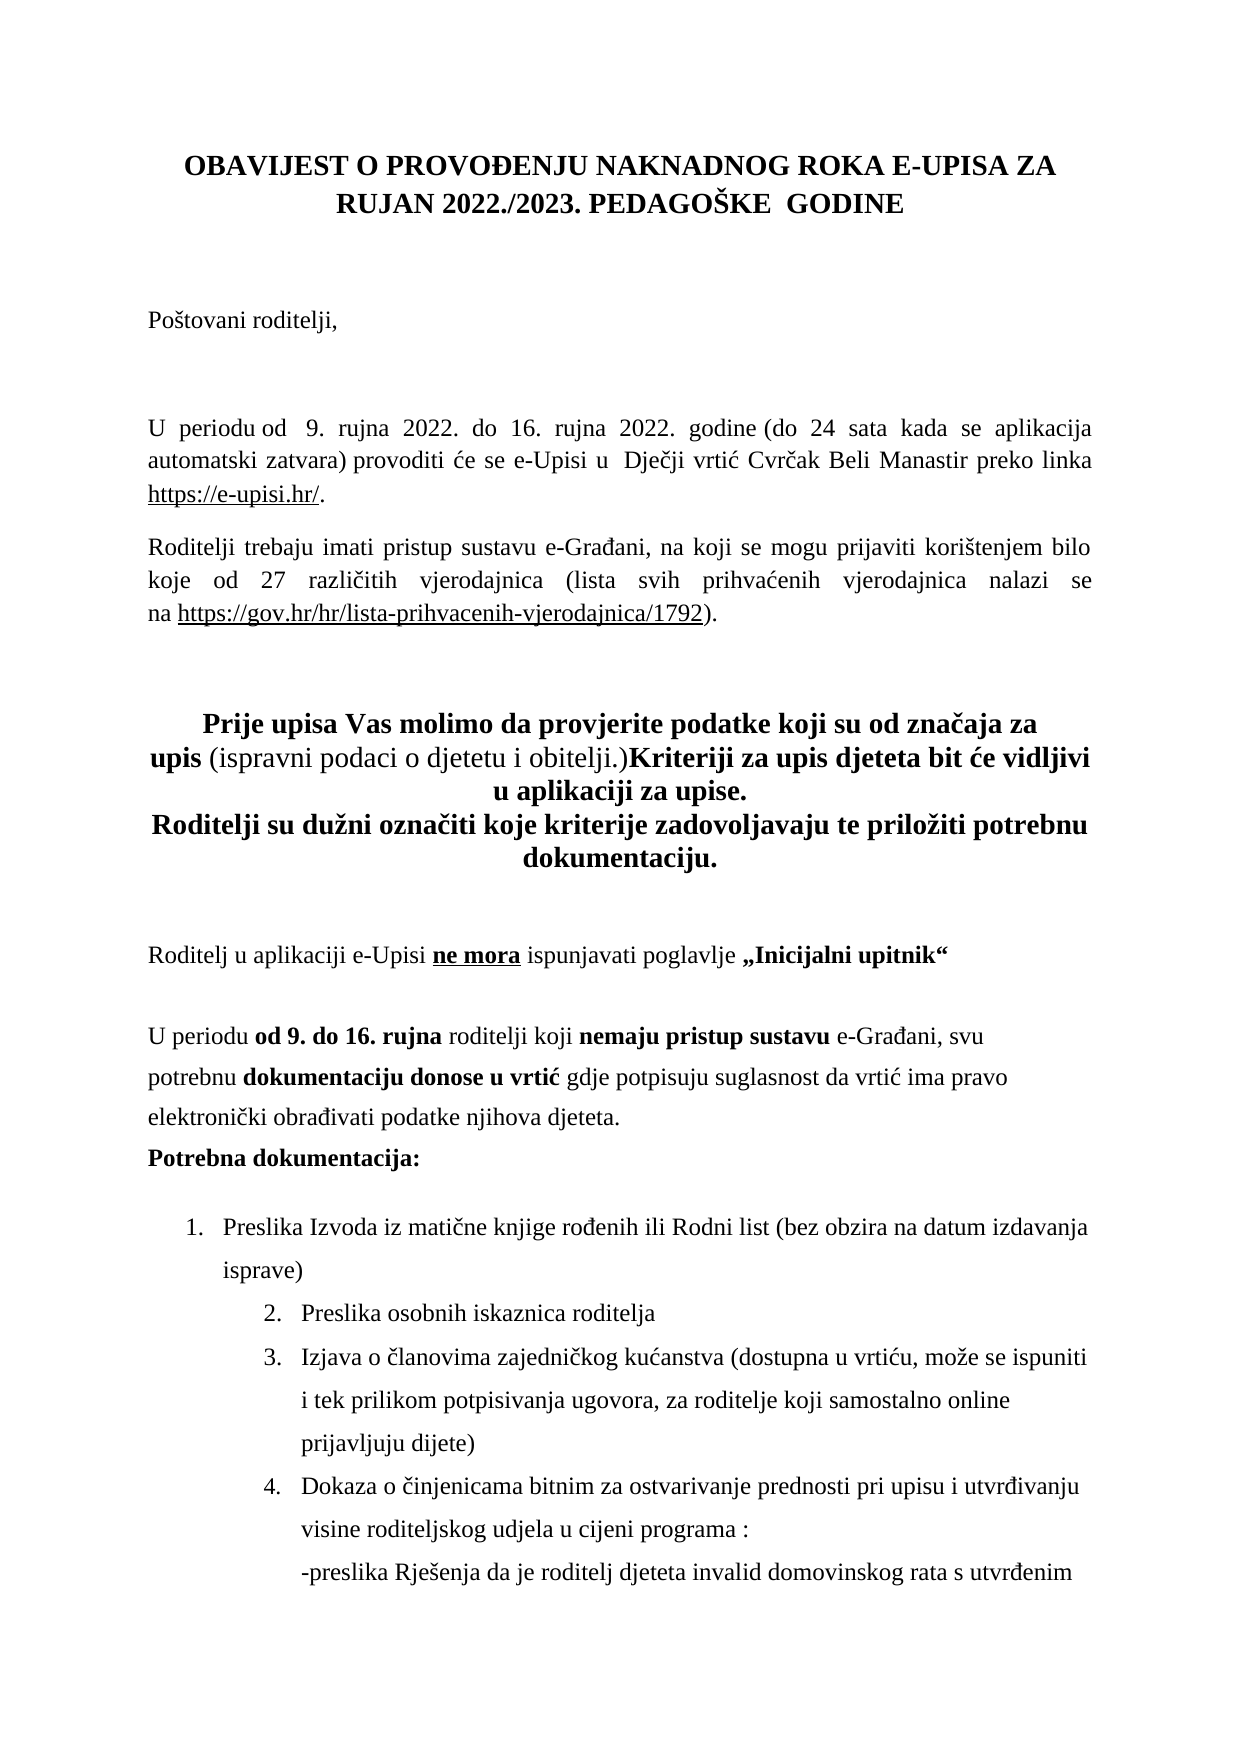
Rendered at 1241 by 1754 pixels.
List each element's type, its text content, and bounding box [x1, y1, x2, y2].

text Roditelj u aplikaciji e-Upisi ne mora ispunjavati poglavlje „Inicijalni upitnik“ [148, 928, 1093, 968]
text OBAVIJEST O PROVOĐENJU NAKNADNOG ROKA E-UPISA ZA RUJAN 2022./2023. PEDAGOŠKE GODINE [148, 148, 1093, 220]
list Preslika osobnih iskaznica roditelja [263, 1298, 1093, 1327]
text Roditelji trebaju imati pristup sustavu e-Građani, na koji se mogu prijaviti korištenjem bilo koje od 27 različitih vjerodajnica (lista svih prihvaćenih vjerodajnica nalazi se na https://gov.hr/hr/lista-prihvacenih-vjerodajnica/1792). [148, 594, 1093, 627]
text Potrebna dokumentacija: [148, 1131, 1093, 1172]
text U periodu od 9. do 16. rujna roditelji koji nemaju pristup sustavu e-Građani, svu potrebnu dokumentaciju donose u vrtić gdje potpisuju suglasnost da vrtić ima pravo elektronički obrađivati podatke njihova djeteta. [148, 1009, 1093, 1131]
list Izjava o članovima zajedničkog kućanstva (dostupna u vrtiću, može se ispuniti i tek prilikom potpisivanja ugovora, za roditelje koji samostalno online prijavljuju dijete) [263, 1342, 1093, 1457]
text U periodu od 9. rujna 2022. do 16. rujna 2022. godine (do 24 sata kada se aplikacija automatski zatvara) provoditi će se e-Upisi u Dječji vrtić Cvrčak Beli Manastir preko linka https://e-upisi.hr/. [148, 413, 1093, 507]
text Prije upisa Vas molimo da provjerite podatke koji su od značaja za upis (ispravni podaci o djetetu i obitelji.)Kriteriji za upis djeteta bit će vidljivi u aplikaciji za upise. Roditelji su dužni označiti koje kriterije zadovoljavaju te priložiti potrebnu dokumentaciju. [148, 706, 1093, 874]
text Poštovani roditelji, [148, 305, 1093, 334]
list Preslika Izvoda iz matične knjige rođenih ili Rodni list (bez obzira na datum izdavanja isprave) [185, 1212, 1093, 1284]
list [263, 1471, 1093, 1586]
